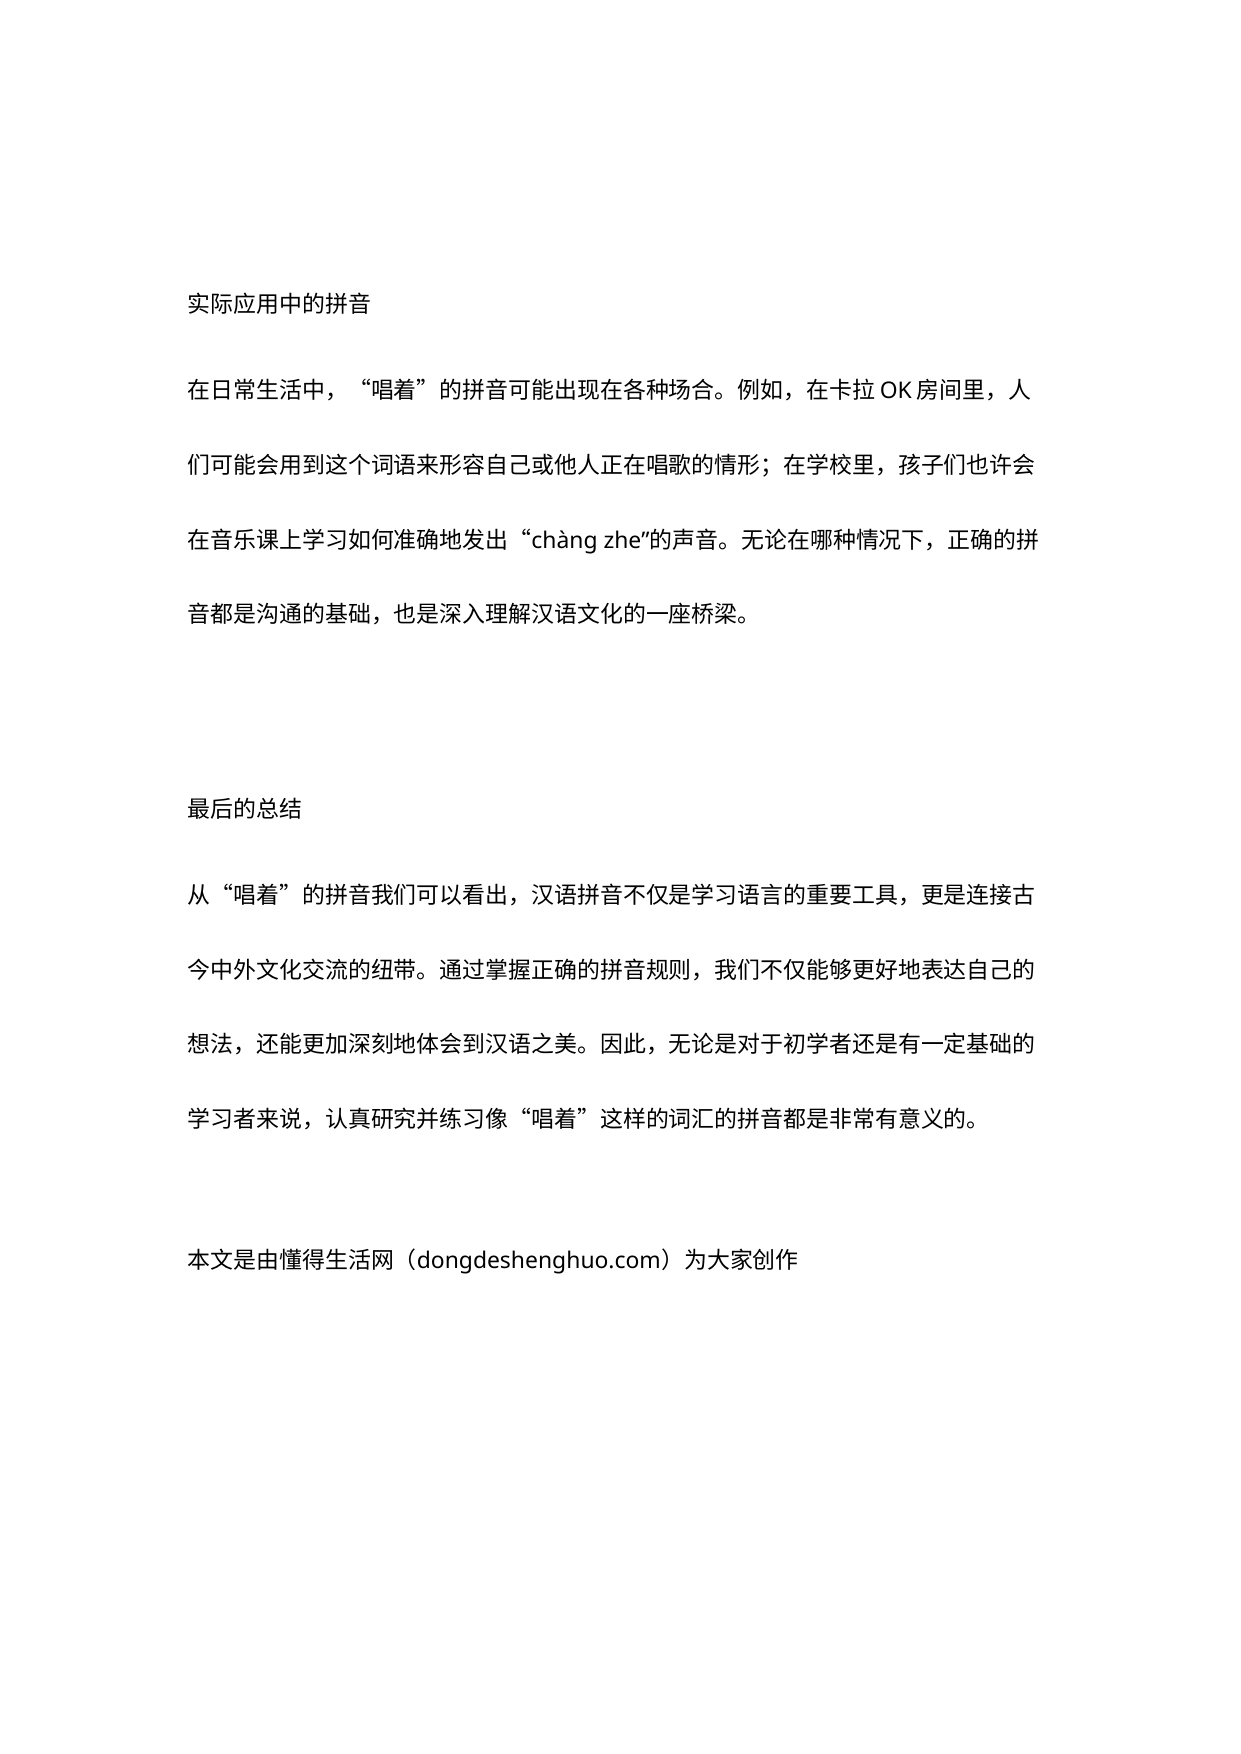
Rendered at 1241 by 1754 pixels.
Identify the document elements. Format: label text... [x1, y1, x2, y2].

text 在日常生活中，“唱着”的拼音可能出现在各种场合。例如，在卡拉OK房间里，人们可能会用到这个词语来形容自己或他人正在唱歌的情形；在学校里，孩子们也许会在音乐课上学习如何准确地发出“chàng zhe”的声音。无论在哪种情况下，正确的拼音都是沟通的基础，也是深入理解汉语文化的一座桥梁。 [187, 356, 1053, 645]
text 本文是由懂得生活网（dongdeshenghuo.com）为大家创作 [187, 1226, 1053, 1291]
text 最后的总结 [187, 774, 1053, 839]
text 实际应用中的拼音 [187, 270, 1053, 335]
text 从“唱着”的拼音我们可以看出，汉语拼音不仅是学习语言的重要工具，更是连接古今中外文化交流的纽带。通过掌握正确的拼音规则，我们不仅能够更好地表达自己的想法，还能更加深刻地体会到汉语之美。因此，无论是对于初学者还是有一定基础的学习者来说，认真研究并练习像“唱着”这样的词汇的拼音都是非常有意义的。 [187, 861, 1053, 1150]
